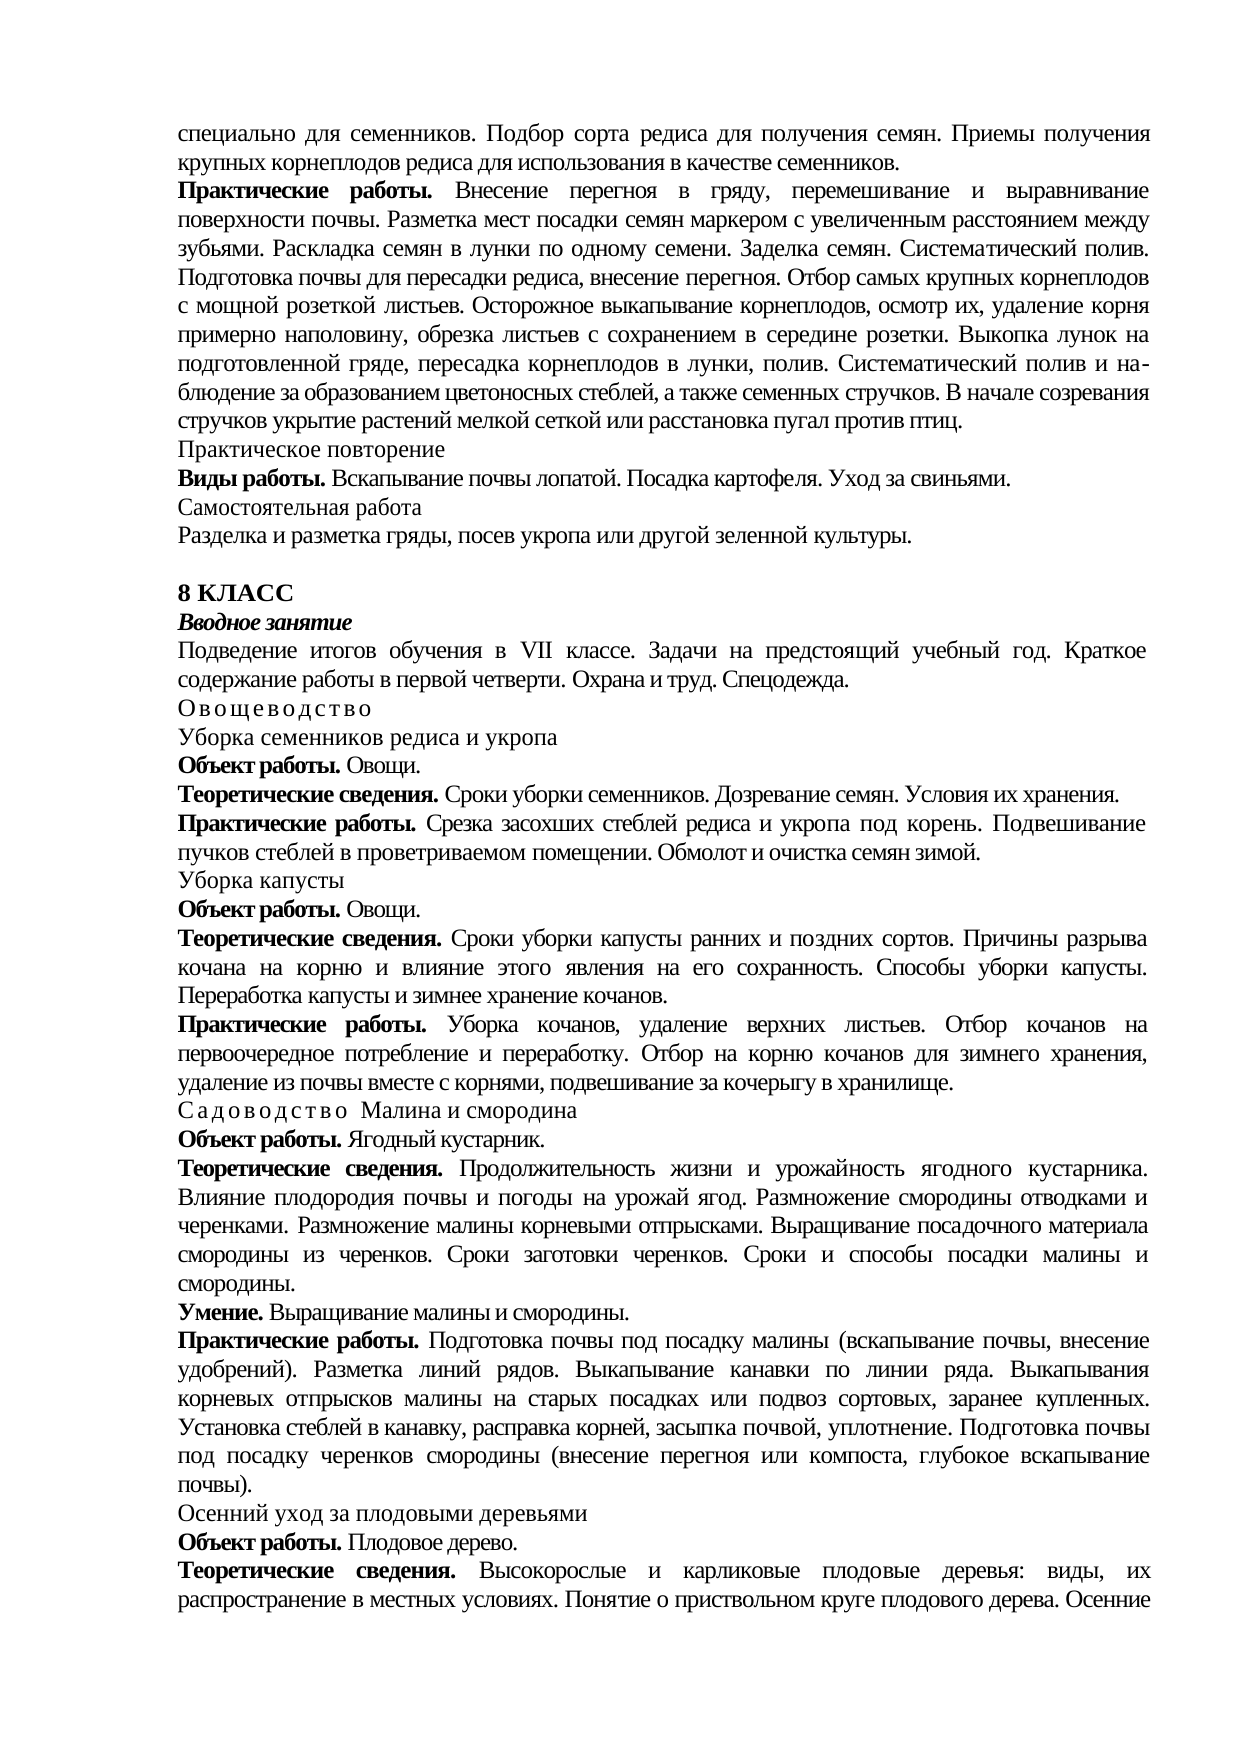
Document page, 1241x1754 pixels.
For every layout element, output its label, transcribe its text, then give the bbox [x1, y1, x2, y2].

text Виды работы. Вскапывание почвы лопатой. Посадка картофеля. Уход за свиньями. [177, 463, 1148, 492]
text Подведение итогов обучения в VII классе. Задачи на предстоящий учебный год. Краткое содержание работы в первой четверти. Охрана и труд. Спецодежда. [177, 636, 1147, 693]
text Практические работы. Внесение перегноя в гряду, перемешивание и выравнивание поверхности почвы. Разметка мест посадки семян маркером с увеличенным расстоянием между зубьями. Раскладка семян в лунки по одному семени. Заделка семян. Систематический полив. Подготовка почвы для пересадки редиса, внесение перегноя. Отбор самых крупных корнеплодов с мощной розеткой листьев. Осторожное выкапывание корнеплодов, осмотр их, удаление корня примерно наполовину, обрезка листьев с сохранением в середине розетки. Выкопка лунок на подготовленной гряде, пересадка корнеплодов в лунки, полив. Систематический полив и наблюдение за образованием цветоносных стеблей, а также семенных стручков. В начале созревания стручков укрытие растений мелкой сеткой или расстановка пугал против птиц. [177, 176, 1150, 434]
text Практическое повторение [177, 434, 1152, 463]
text Вводное занятие [177, 607, 1152, 636]
text Овощеводство [177, 693, 1152, 722]
text 8 КЛАСС [177, 578, 646, 607]
text Объект работы. Овощи. [177, 751, 1152, 779]
text Разделка и разметка гряды, посев укропа или другой зеленной культуры. [177, 521, 1148, 549]
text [177, 1556, 1152, 1613]
text Теоретические сведения. Продолжительность жизни и урожайность ягодного кустарника. Влияние плодородия почвы и погоды на урожай ягод. Размножение смородины отводками и черенками. Размножение малины корневыми отпрысками. Выращивание посадочного материала смородины из черенков. Сроки заготовки черенков. Сроки и способы посадки малины и смородины. [177, 1153, 1149, 1297]
text Уборка капусты [177, 866, 1152, 894]
text Объект работы. Ягодный кустарник. [177, 1124, 1152, 1153]
text Теоретические сведения. Сроки уборки капусты ранних и поздних сортов. Причины разрыва кочана на корню и влияние этого явления на его сохранность. Способы уборки капусты. Переработка капусты и зимнее хранение кочанов. [177, 923, 1148, 1009]
text Садоводство Малина и смородина [177, 1096, 720, 1124]
text Самостоятельная работа [177, 492, 1152, 521]
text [177, 118, 1151, 176]
text Практические работы. Срезка засохших стеблей редиса и укропа под корень. Подвешивание пучков стеблей в проветриваемом помещении. Обмолот и очистка семян зимой. [177, 808, 1146, 866]
text Объект работы. Овощи. [177, 894, 1152, 923]
text Умение. Выращивание малины и смородины. [177, 1297, 1152, 1326]
text Осенний уход за плодовыми деревьями [177, 1498, 1152, 1527]
text Уборка семенников редиса и укропа [177, 722, 1152, 751]
text Объект работы. Плодовое дерево. [177, 1527, 1152, 1556]
text Теоретические сведения. Сроки уборки семенников. Дозревание семян. Условия их хранения. [177, 779, 1145, 808]
text Практические работы. Подготовка почвы под посадку малины (вскапывание почвы, внесение удобрений). Разметка линий рядов. Выкапывание канавки по линии ряда. Выкапывания корневых отпрысков малины на старых посадках или подвоз сортовых, заранее купленных. Установка стеблей в канавку, расправка корней, засыпка почвой, уплотнение. Подготовка почвы под посадку черенков смородины (внесение перегноя или компоста, глубокое вскапывание почвы). [177, 1326, 1150, 1498]
text Практические работы. Уборка кочанов, удаление верхних листьев. Отбор кочанов на первоочередное потребление и переработку. Отбор на корню кочанов для зимнего хранения, удаление из почвы вместе с корнями, подвешивание за кочерыгу в хранилище. [177, 1009, 1148, 1096]
